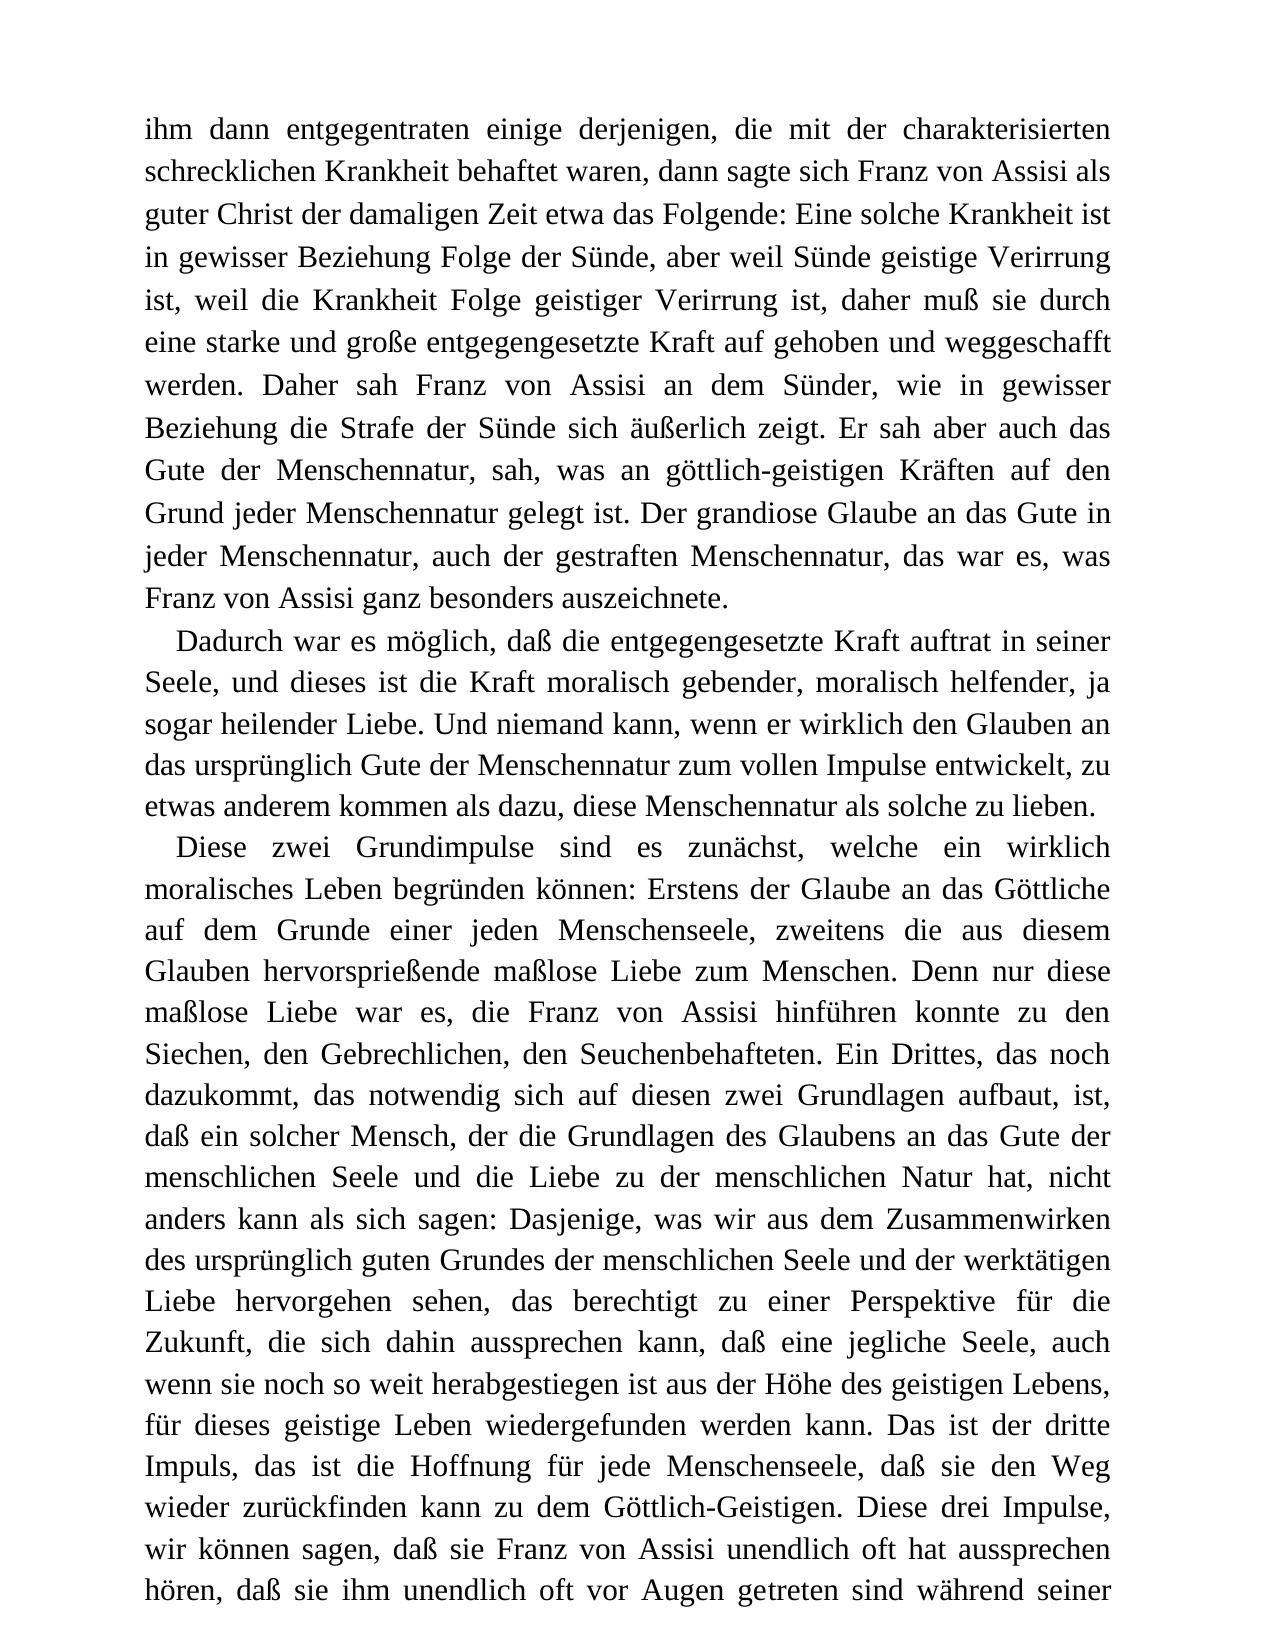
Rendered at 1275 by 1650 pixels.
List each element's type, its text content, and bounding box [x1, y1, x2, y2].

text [144, 110, 1112, 616]
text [144, 829, 1112, 1607]
text Dadurch war es möglich, daß die entgegengesetzte Kraft auftrat in seiner Seele, und dieses ist die Kraft moralisch gebender, moralisch helfender, ja sogar heilender Liebe. Und niemand kann, wenn er wirklich den Glauben an das ursprünglich Gute der Menschennatur zum vollen Impulse entwickelt, zu etwas anderem kommen als dazu, diese Menschennatur als solche zu lieben. [144, 622, 1112, 823]
